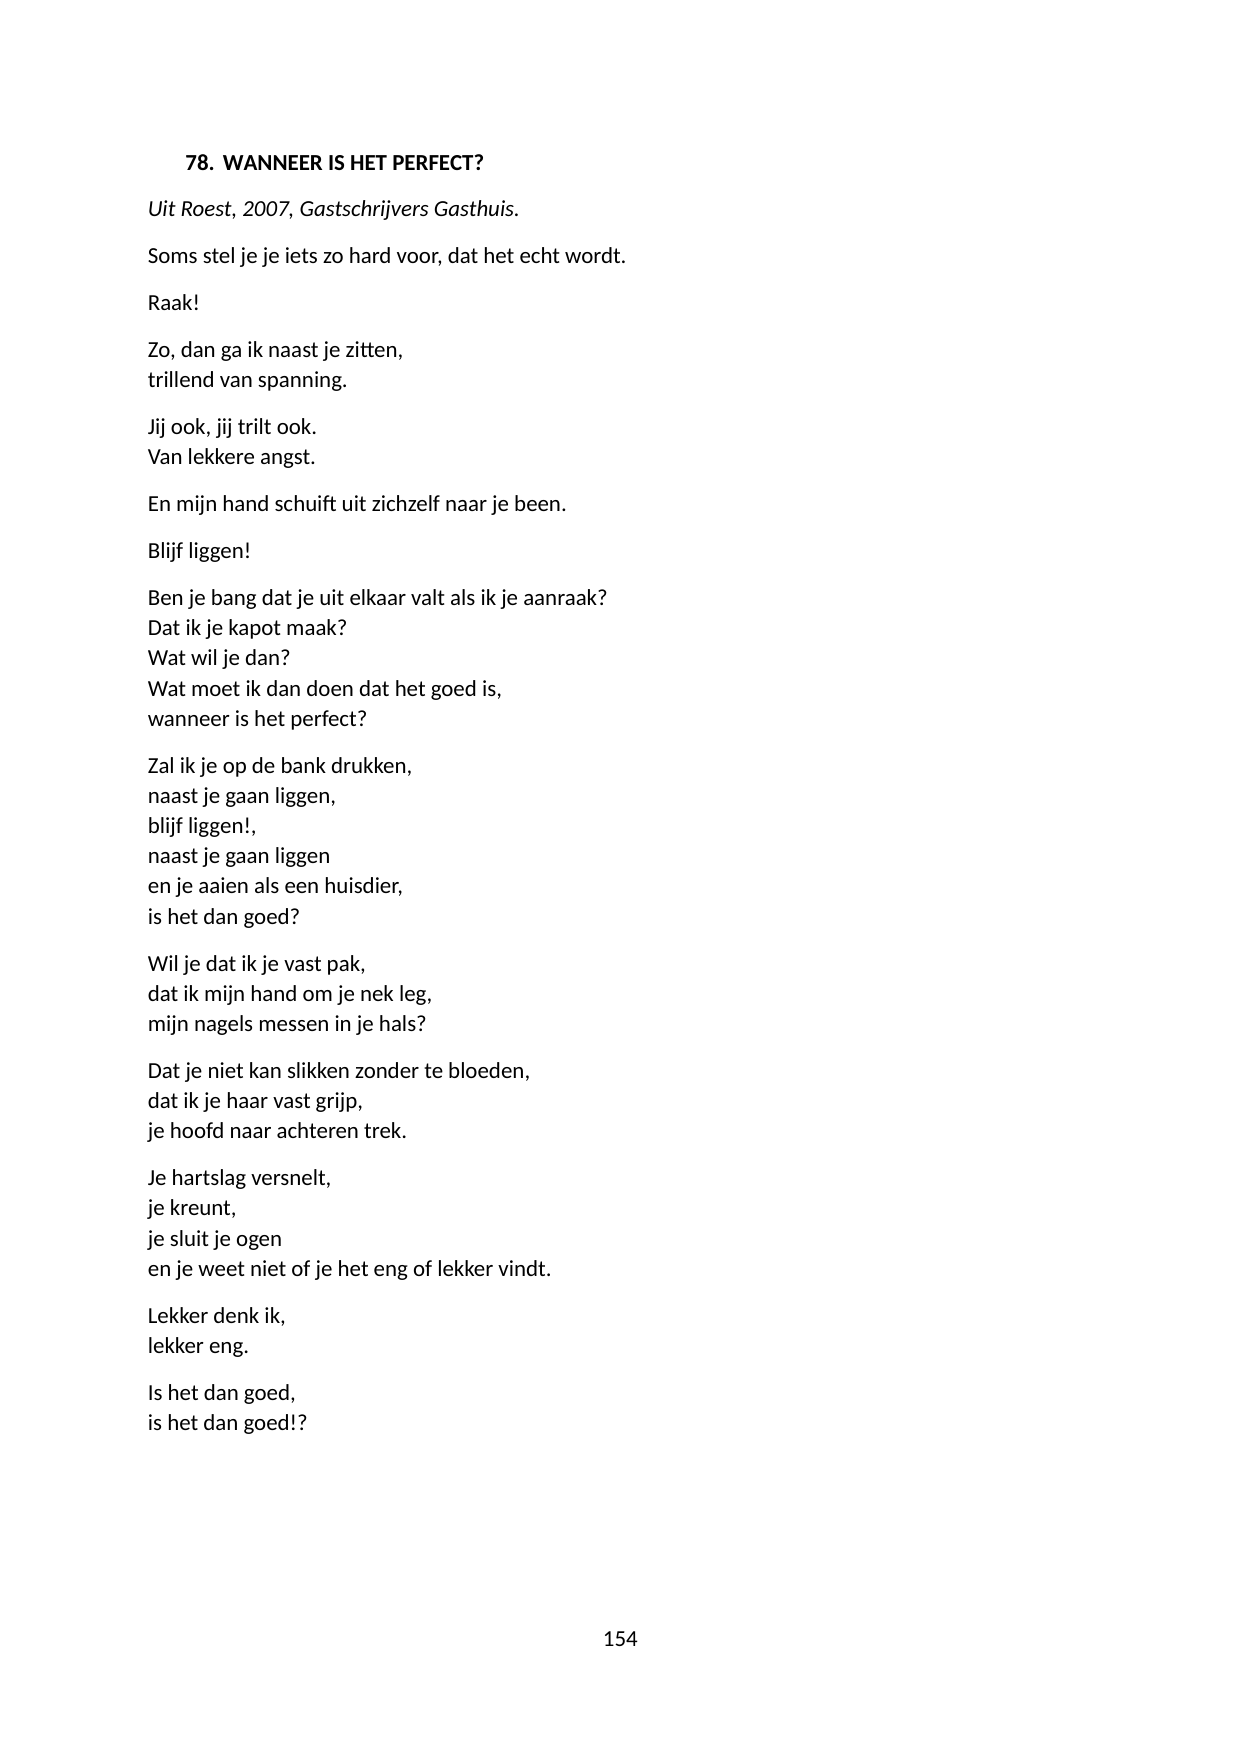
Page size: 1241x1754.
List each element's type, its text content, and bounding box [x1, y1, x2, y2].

text Zo, dan ga ik naast je zitten, trillend van spanning. [148, 335, 1093, 393]
list WANNEER IS HET PERFECT? [185, 148, 1093, 176]
text Soms stel je je iets zo hard voor, dat het echt wordt. [148, 241, 1093, 269]
text En mijn hand schuift uit zichzelf naar je been. [148, 489, 1093, 517]
text Wil je dat ik je vast pak, dat ik mijn hand om je nek leg, mijn nagels messen in je hals? [148, 949, 1093, 1037]
text Is het dan goed, is het dan goed!? [148, 1378, 1093, 1436]
text Je hartslag versnelt, je kreunt, je sluit je ogen en je weet niet of je het eng of lekker vindt. [148, 1163, 1093, 1282]
text Jij ook, jij trilt ook. Van lekkere angst. [148, 412, 1093, 470]
text Lekker denk ik, lekker eng. [148, 1301, 1093, 1359]
text Uit Roest, 2007, Gastschrijvers Gasthuis. [148, 194, 1093, 222]
text Ben je bang dat je uit elkaar valt als ik je aanraak? Dat ik je kapot maak? Wat wil je dan? Wat moet ik dan doen dat het goed is, wanneer is het perfect? [148, 583, 1093, 732]
text Raak! [148, 288, 1093, 316]
text Zal ik je op de bank drukken, naast je gaan liggen, blijf liggen!, naast je gaan liggen en je aaien als een huisdier, is het dan goed? [148, 751, 1093, 930]
text Blijf liggen! [148, 536, 1093, 564]
text Dat je niet kan slikken zonder te bloeden, dat ik je haar vast grijp, je hoofd naar achteren trek. [148, 1056, 1093, 1144]
